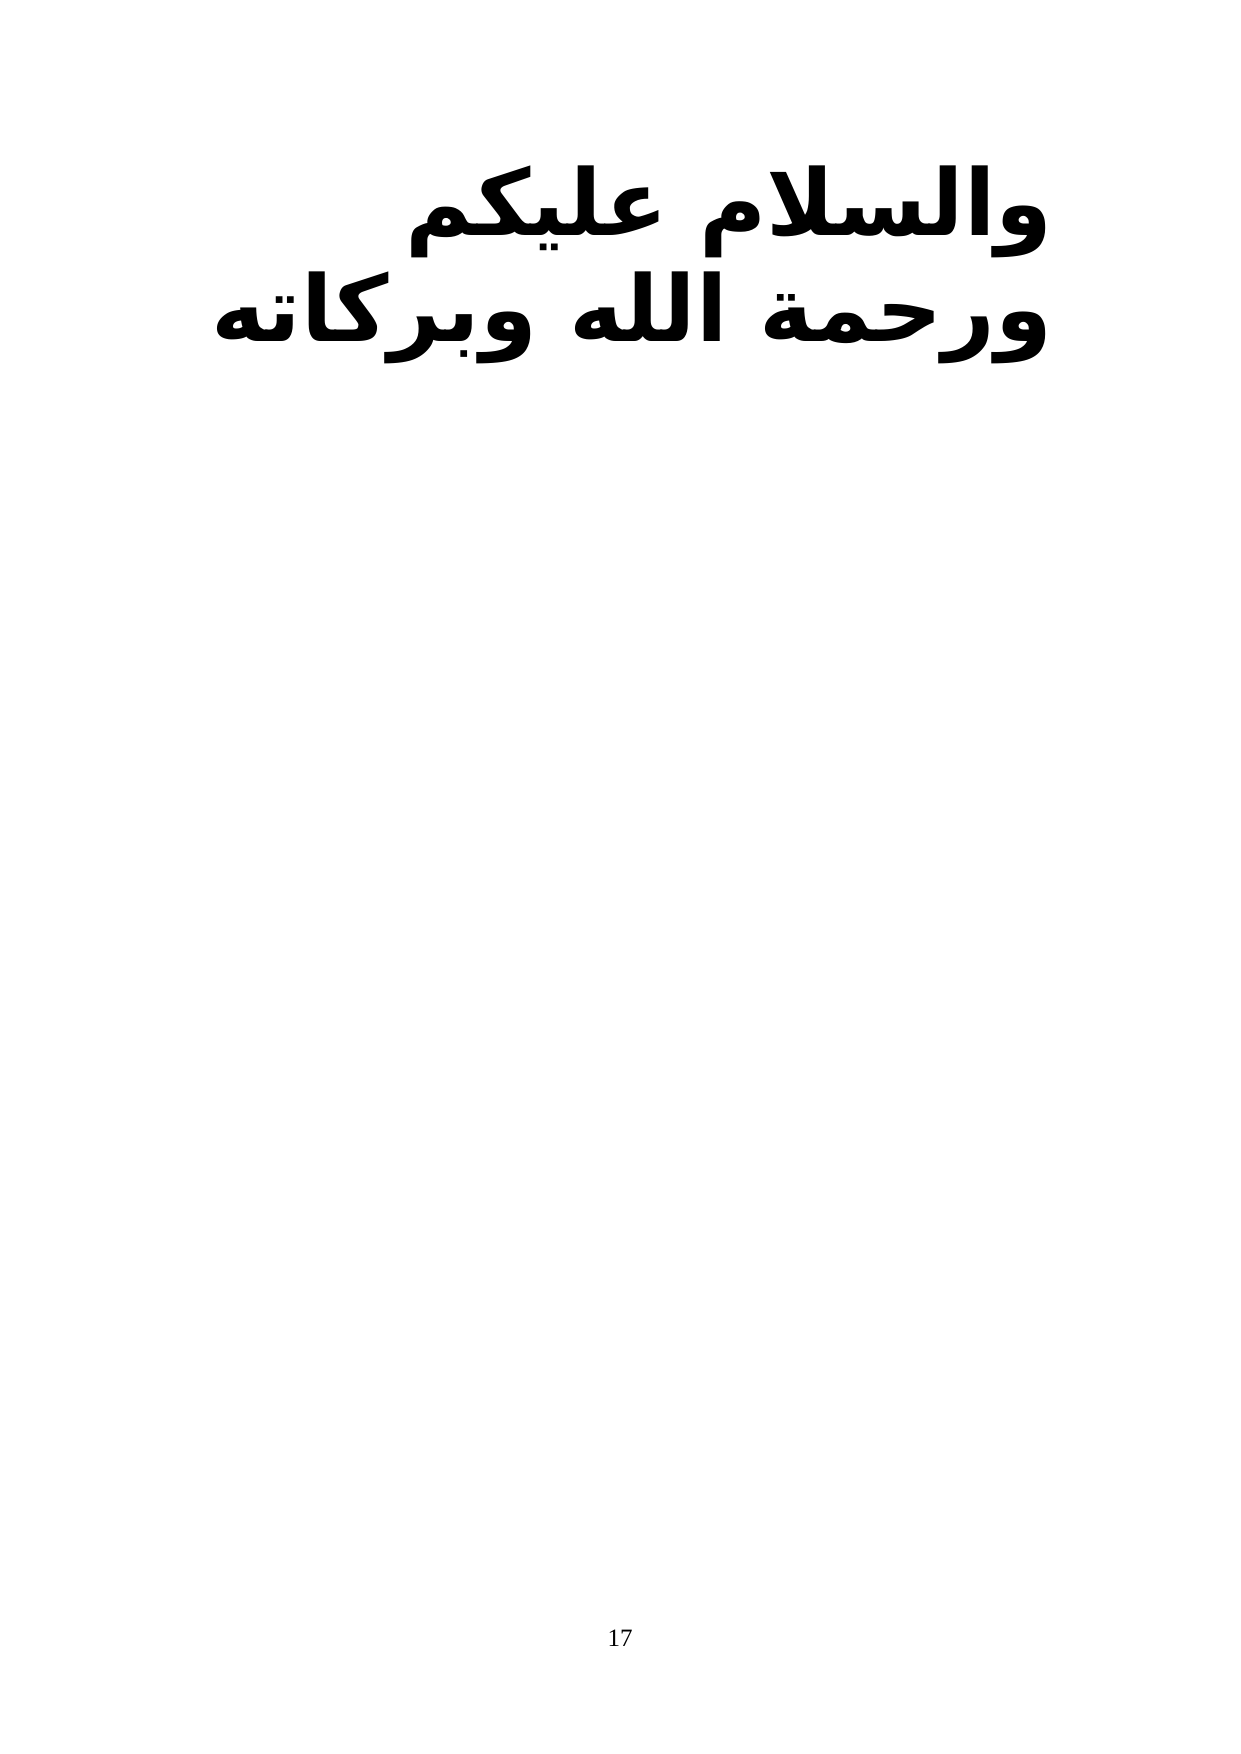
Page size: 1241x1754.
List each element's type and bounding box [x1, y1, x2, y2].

text [187, 150, 1053, 363]
